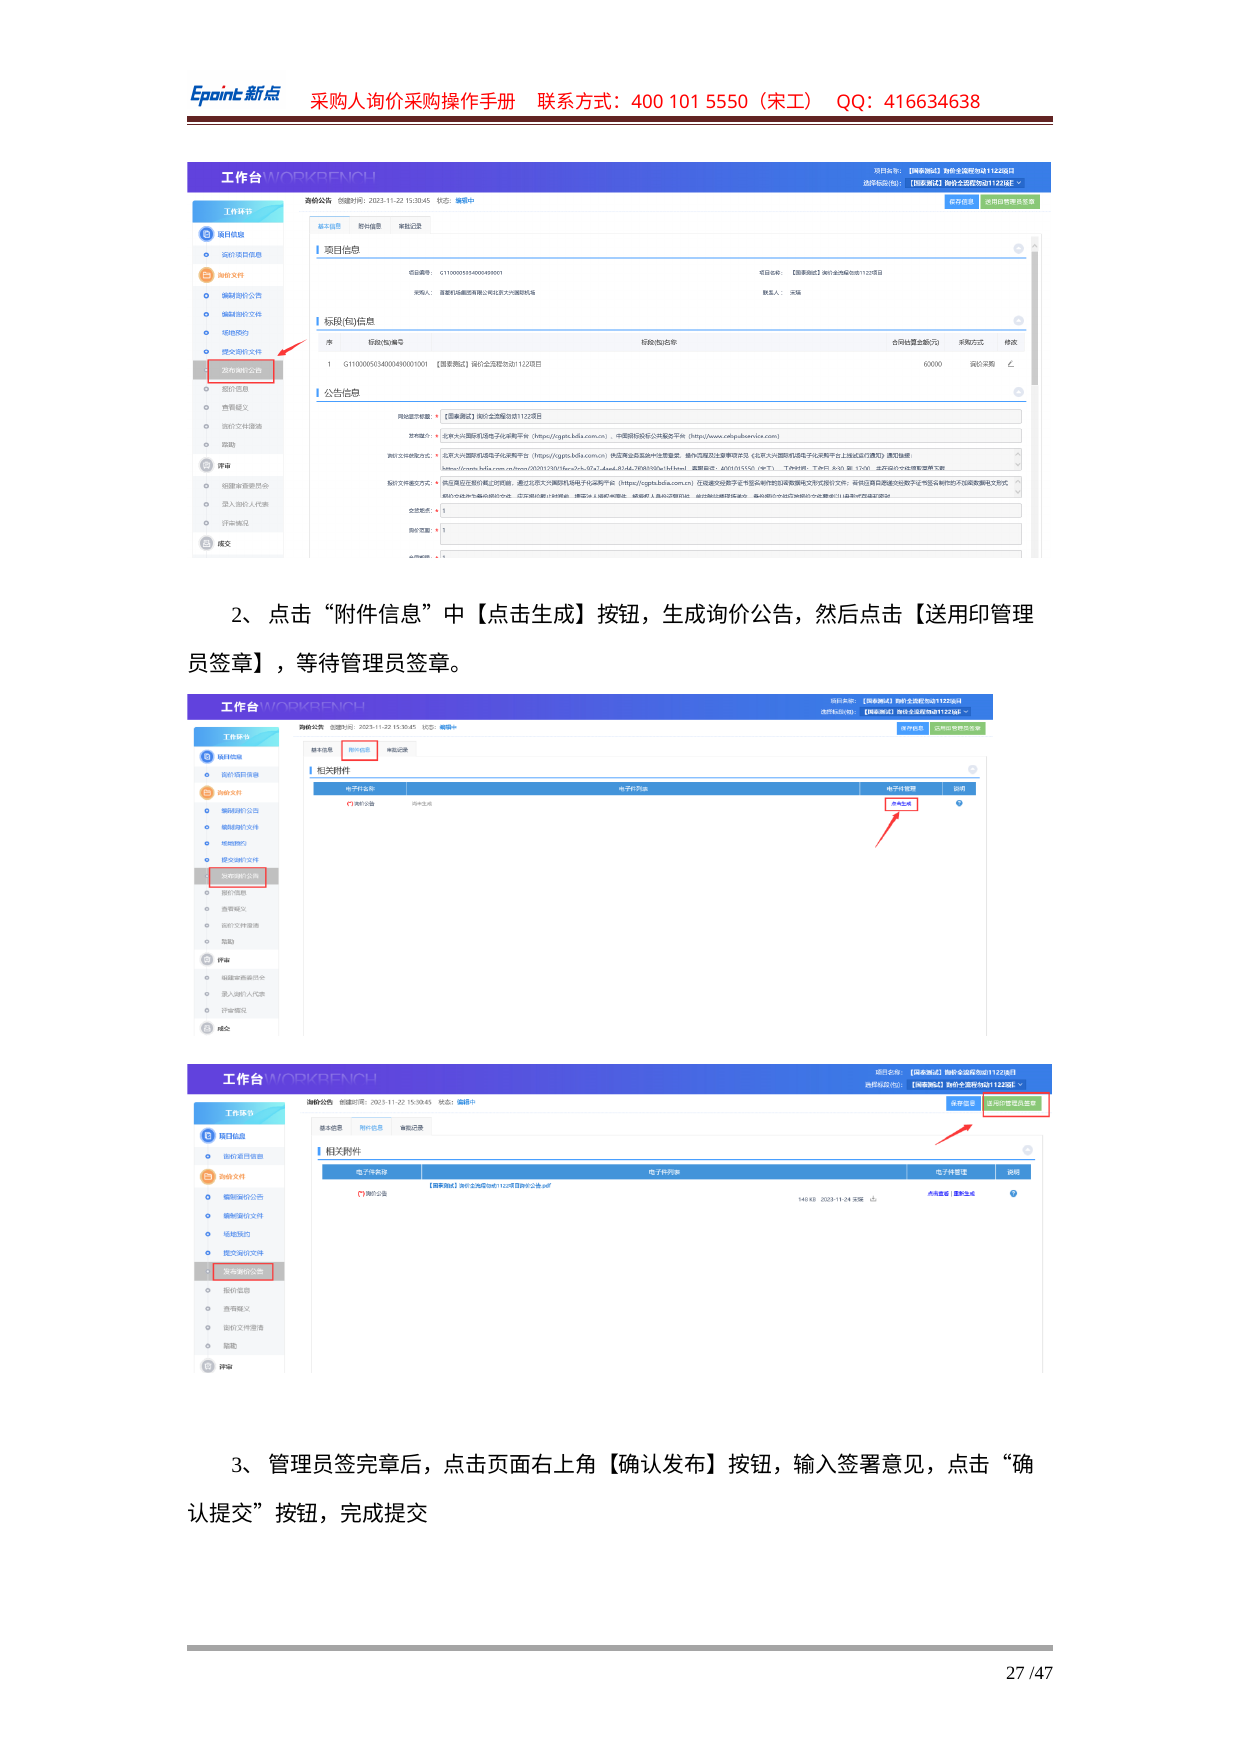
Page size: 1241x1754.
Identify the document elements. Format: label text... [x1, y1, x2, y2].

list 点击“附件信息”中【点击生成】按钮，生成询价公告，然后点击【送用印管理员签章】，等待管理员签章。 [187, 597, 1053, 678]
picture [187, 162, 1051, 558]
list 管理员签完章后，点击页面右上角【确认发布】按钮，输入签署意见，点击“确认提交”按钮，完成提交 [187, 1447, 1053, 1528]
picture [187, 70, 286, 109]
picture [187, 1064, 1052, 1373]
picture [187, 694, 993, 1036]
